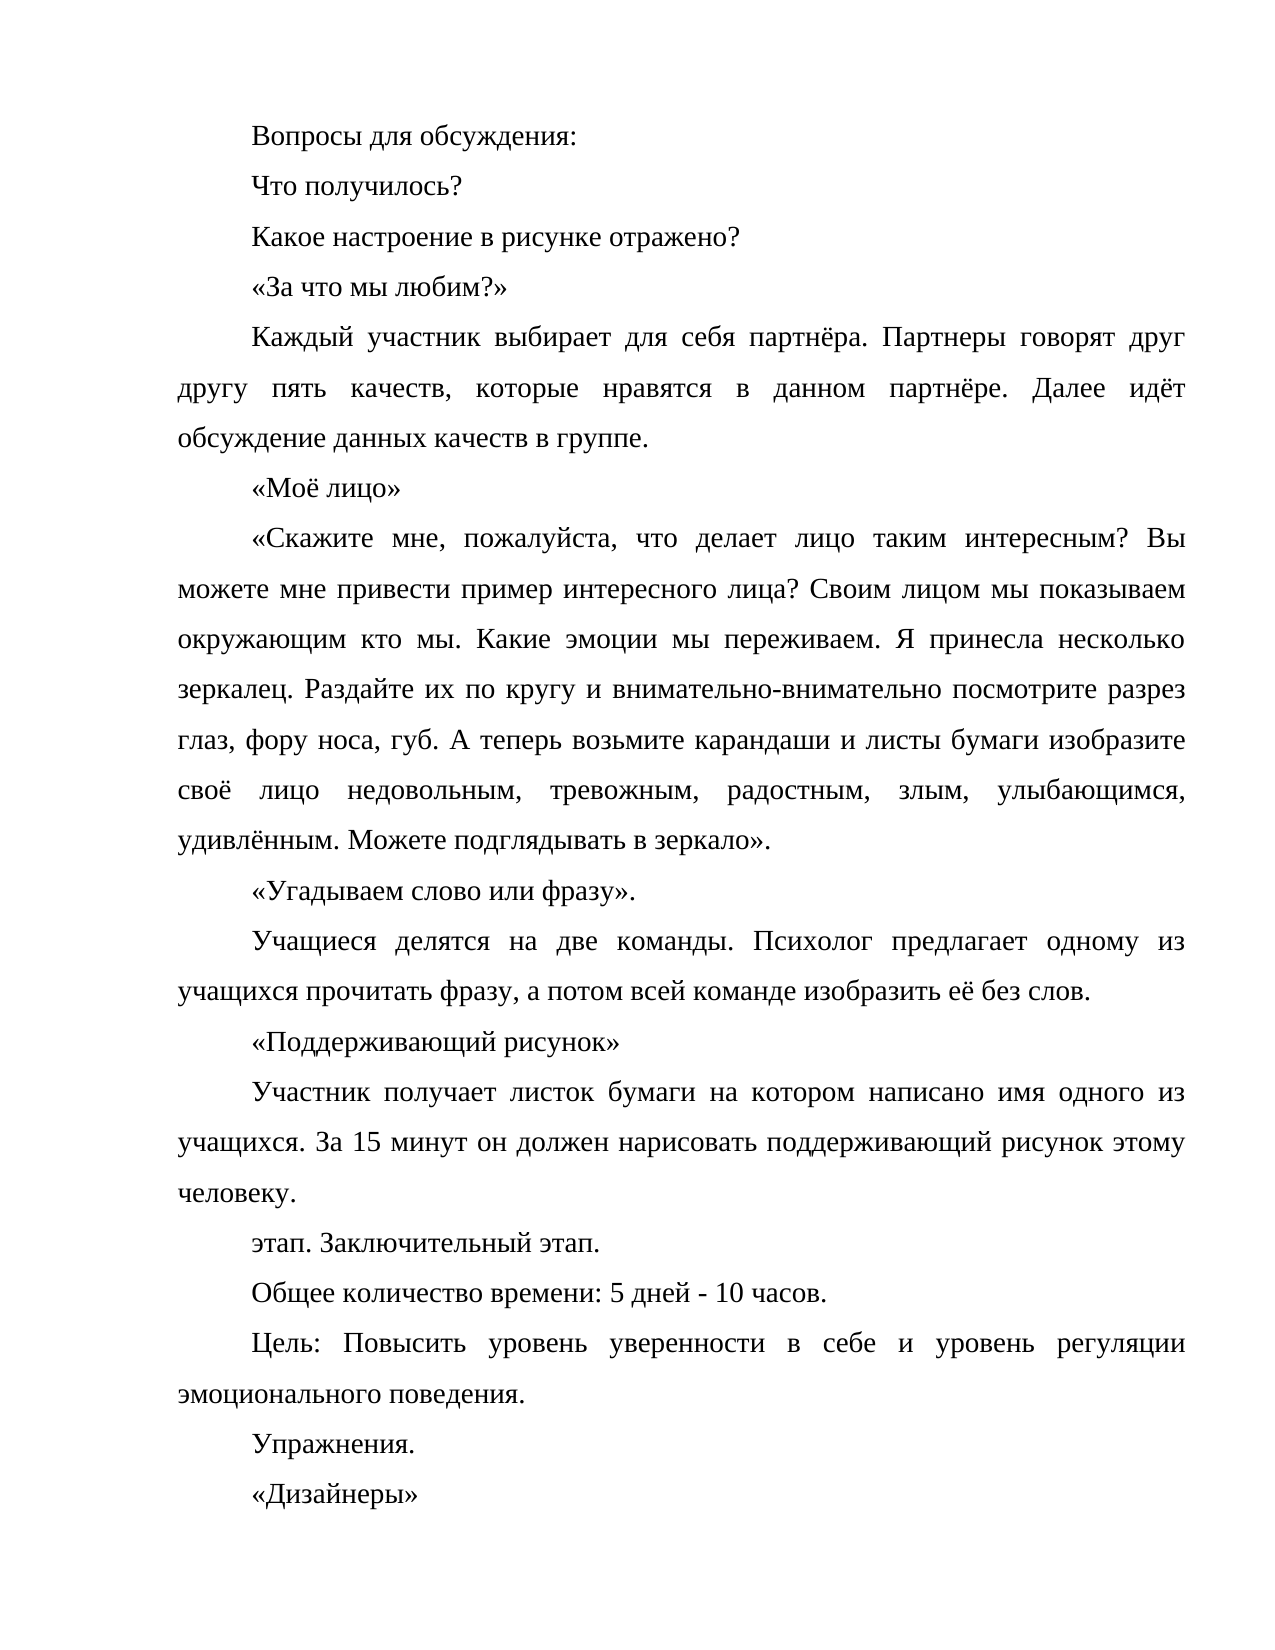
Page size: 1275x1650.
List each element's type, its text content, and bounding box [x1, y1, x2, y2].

text «Моё лицо» [177, 470, 1186, 504]
text Вопросы для обсуждения: [177, 118, 1186, 152]
text Какое настроение в рисунке отражено? [177, 219, 1186, 252]
text Упражнения. [177, 1426, 1186, 1460]
text Цель: Повысить уровень уверенности в себе и уровень регуляции эмоционального поведения. [177, 1326, 1186, 1409]
text Участник получает листок бумаги на котором написано имя одного из учащихся. За 15 минут он должен нарисовать поддерживающий рисунок этому человеку. [177, 1074, 1186, 1208]
text Что получилось? [177, 168, 1186, 202]
text «Скажите мне, пожалуйста, что делает лицо таким интересным? Вы можете мне привести пример интересного лица? Своим лицом мы показываем окружающим кто мы. Какие эмоции мы переживаем. Я принесла несколько зеркалец. Раздайте их по кругу и внимательно-внимательно посмотрите разрез глаз, фору носа, губ. А теперь возьмите карандаши и листы бумаги изобразите своё лицо недовольным, тревожным, радостным, злым, улыбающимся, удивлённым. Можете подглядывать в зеркало». [177, 521, 1186, 856]
text «За что мы любим?» [177, 269, 1186, 303]
text Учащиеся делятся на две команды. Психолог предлагает одному из учащихся прочитать фразу, а потом всей команде изобразить её без слов. [177, 923, 1186, 1007]
text «Угадываем слово или фразу». [177, 873, 1186, 906]
text этап. Заключительный этап. [177, 1225, 1186, 1258]
text «Дизайнеры» [177, 1477, 1186, 1510]
text «Поддерживающий рисунок» [177, 1024, 1186, 1057]
text Каждый участник выбирает для себя партнёра. Партнеры говорят друг другу пять качеств, которые нравятся в данном партнёре. Далее идёт обсуждение данных качеств в группе. [177, 319, 1186, 453]
text Общее количество времени: 5 дней - 10 часов. [177, 1275, 1186, 1309]
